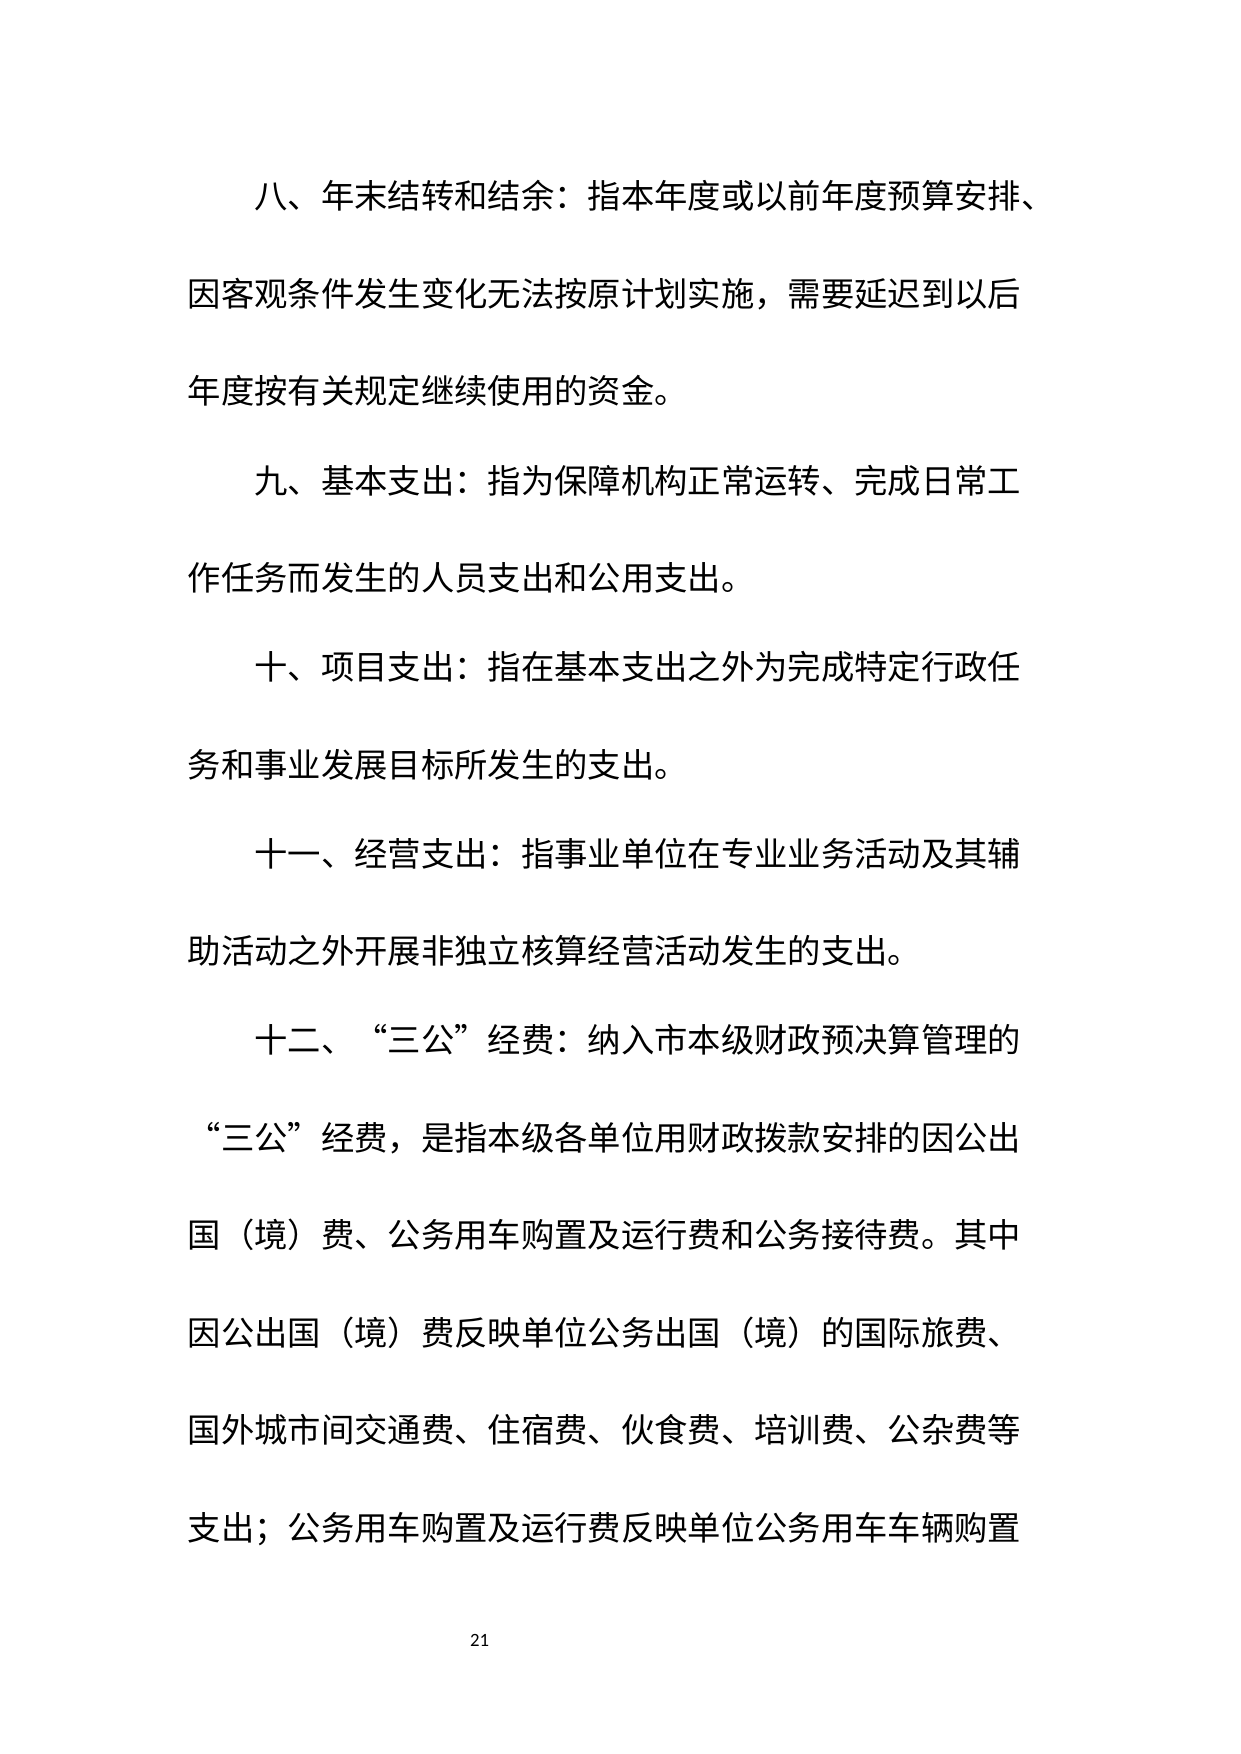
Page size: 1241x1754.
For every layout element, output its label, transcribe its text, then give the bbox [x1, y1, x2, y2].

text 十一、经营支出：指事业单位在专业业务活动及其辅助活动之外开展非独立核算经营活动发生的支出。 [187, 819, 1053, 982]
text 八、年末结转和结余：指本年度或以前年度预算安排、因客观条件发生变化无法按原计划实施，需要延迟到以后年度按有关规定继续使用的资金。 [187, 162, 1053, 422]
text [187, 1006, 1053, 1558]
text 十、项目支出：指在基本支出之外为完成特定行政任务和事业发展目标所发生的支出。 [187, 633, 1053, 795]
text 九、基本支出：指为保障机构正常运转、完成日常工作任务而发生的人员支出和公用支出。 [187, 446, 1053, 608]
